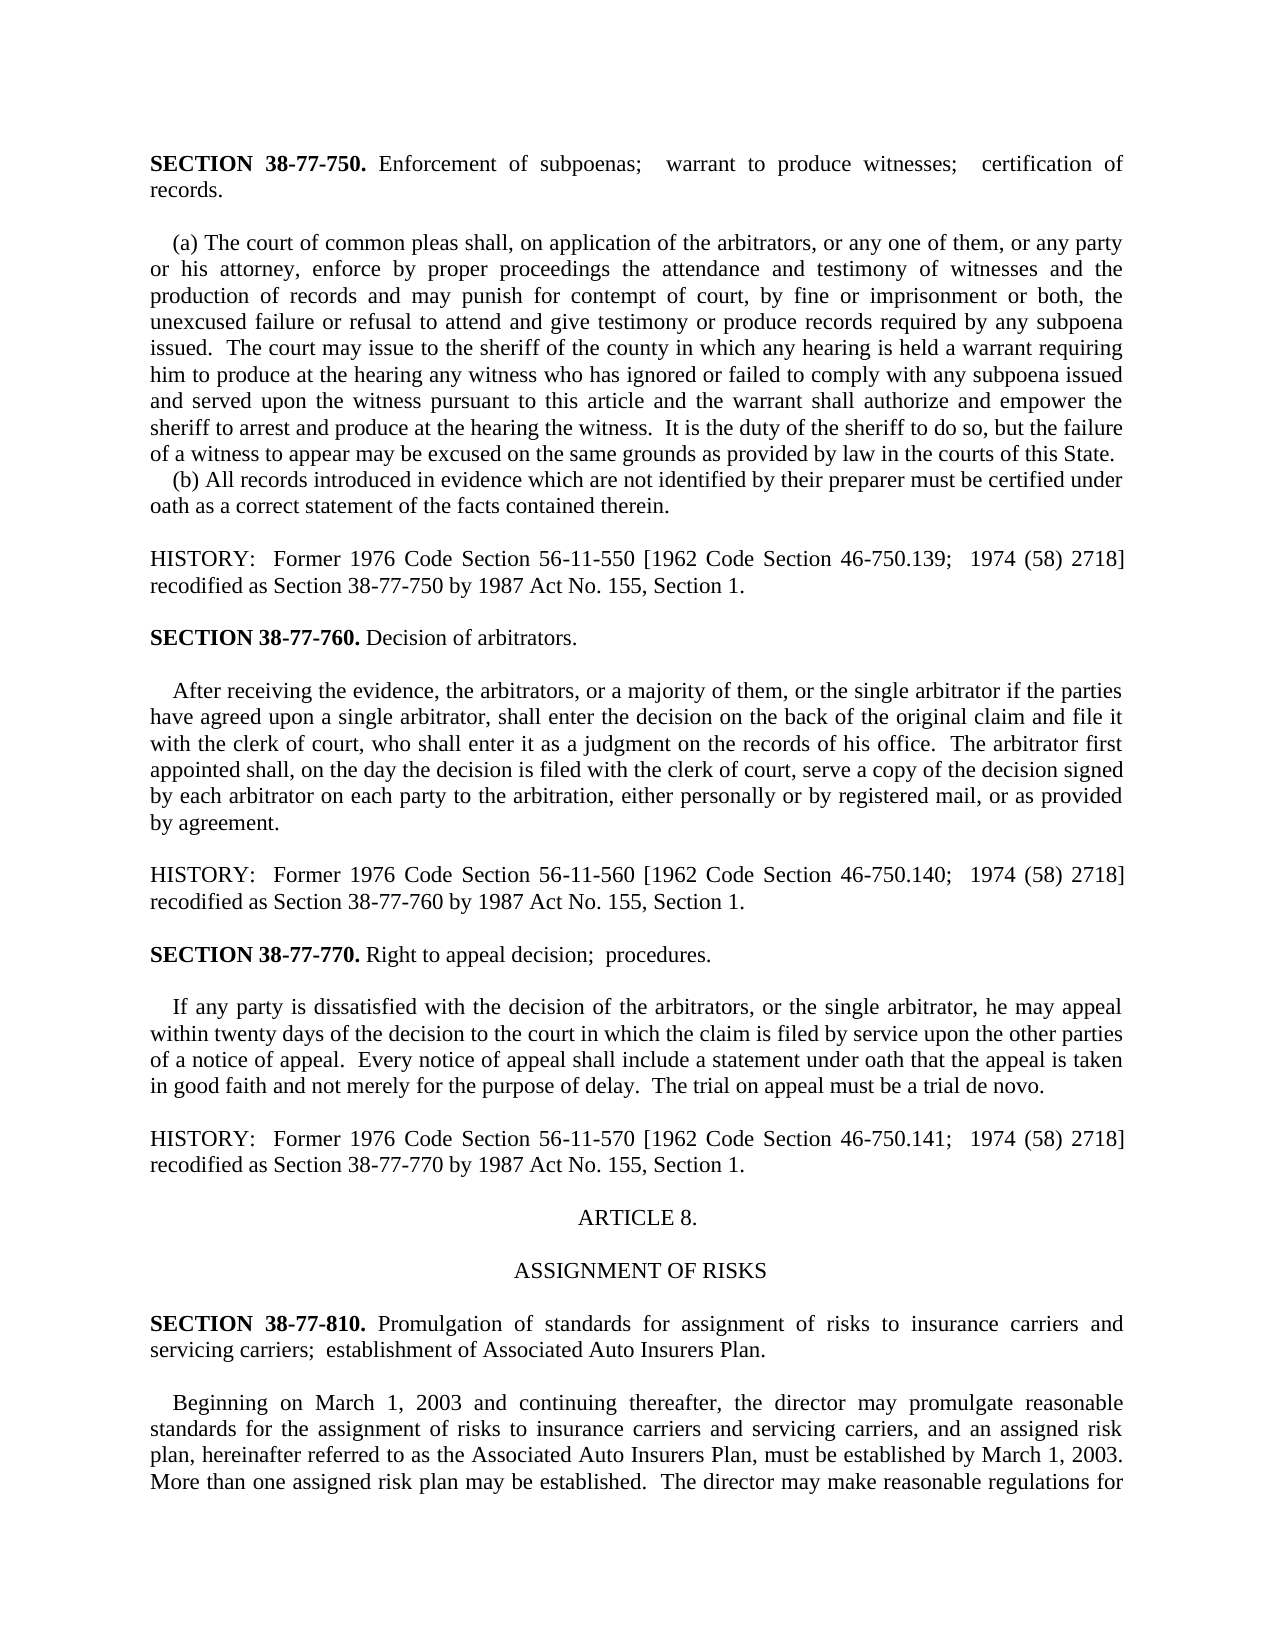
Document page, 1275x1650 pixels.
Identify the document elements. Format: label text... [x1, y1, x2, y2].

text (a) The court of common pleas shall, on application of the arbitrators, or any one of them, or any party or his attorney, enforce by proper proceedings the attendance and testimony of witnesses and the production of records and may punish for contempt of court, by fine or imprisonment or both, the unexcused failure or refusal to attend and give testimony or produce records required by any subpoena issued. The court may issue to the sheriff of the county in which any hearing is held a warrant requiring him to produce at the hearing any witness who has ignored or failed to comply with any subpoena issued and served upon the witness pursuant to this article and the warrant shall authorize and empower the sheriff to arrest and produce at the hearing the witness. It is the duty of the sheriff to do so, but the failure of a witness to appear may be excused on the same grounds as provided by law in the courts of this State. [150, 229, 1125, 466]
text ARTICLE 8. [150, 1204, 1125, 1231]
text SECTION 38-77-770. Right to appeal decision; procedures. [150, 941, 1125, 967]
text If any party is dissatisfied with the decision of the arbitrators, or the single arbitrator, he may appeal within twenty days of the decision to the court in which the claim is filed by service upon the other parties of a notice of appeal. Every notice of appeal shall include a statement under oath that the appeal is taken in good faith and not merely for the purpose of delay. The trial on appeal must be a trial de novo. [150, 993, 1125, 1099]
text ASSIGNMENT OF RISKS [150, 1257, 1125, 1283]
text HISTORY: Former 1976 Code Section 56-11-550 [1962 Code Section 46-750.139; 1974 (58) 2718] recodified as Section 38-77-750 by 1987 Act No. 155, Section 1. [150, 545, 1125, 598]
text SECTION 38-77-810. Promulgation of standards for assignment of risks to insurance carriers and servicing carriers; establishment of Associated Auto Insurers Plan. [150, 1309, 1125, 1362]
text HISTORY: Former 1976 Code Section 56-11-570 [1962 Code Section 46-750.141; 1974 (58) 2718] recodified as Section 38-77-770 by 1987 Act No. 155, Section 1. [150, 1125, 1125, 1178]
text HISTORY: Former 1976 Code Section 56-11-560 [1962 Code Section 46-750.140; 1974 (58) 2718] recodified as Section 38-77-760 by 1987 Act No. 155, Section 1. [150, 862, 1125, 914]
text After receiving the evidence, the arbitrators, or a majority of them, or the single arbitrator if the parties have agreed upon a single arbitrator, shall enter the decision on the back of the original claim and file it with the clerk of court, who shall enter it as a judgment on the records of his office. The arbitrator first appointed shall, on the day the decision is filed with the clerk of court, serve a copy of the decision signed by each arbitrator on each party to the arbitration, either personally or by registered mail, or as provided by agreement. [150, 677, 1125, 835]
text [150, 1389, 1125, 1494]
text SECTION 38-77-760. Decision of arbitrators. [150, 624, 1125, 651]
text (b) All records introduced in evidence which are not identified by their preparer must be certified under oath as a correct statement of the facts contained therein. [150, 466, 1125, 519]
text SECTION 38-77-750. Enforcement of subpoenas; warrant to produce witnesses; certification of records. [150, 150, 1125, 203]
